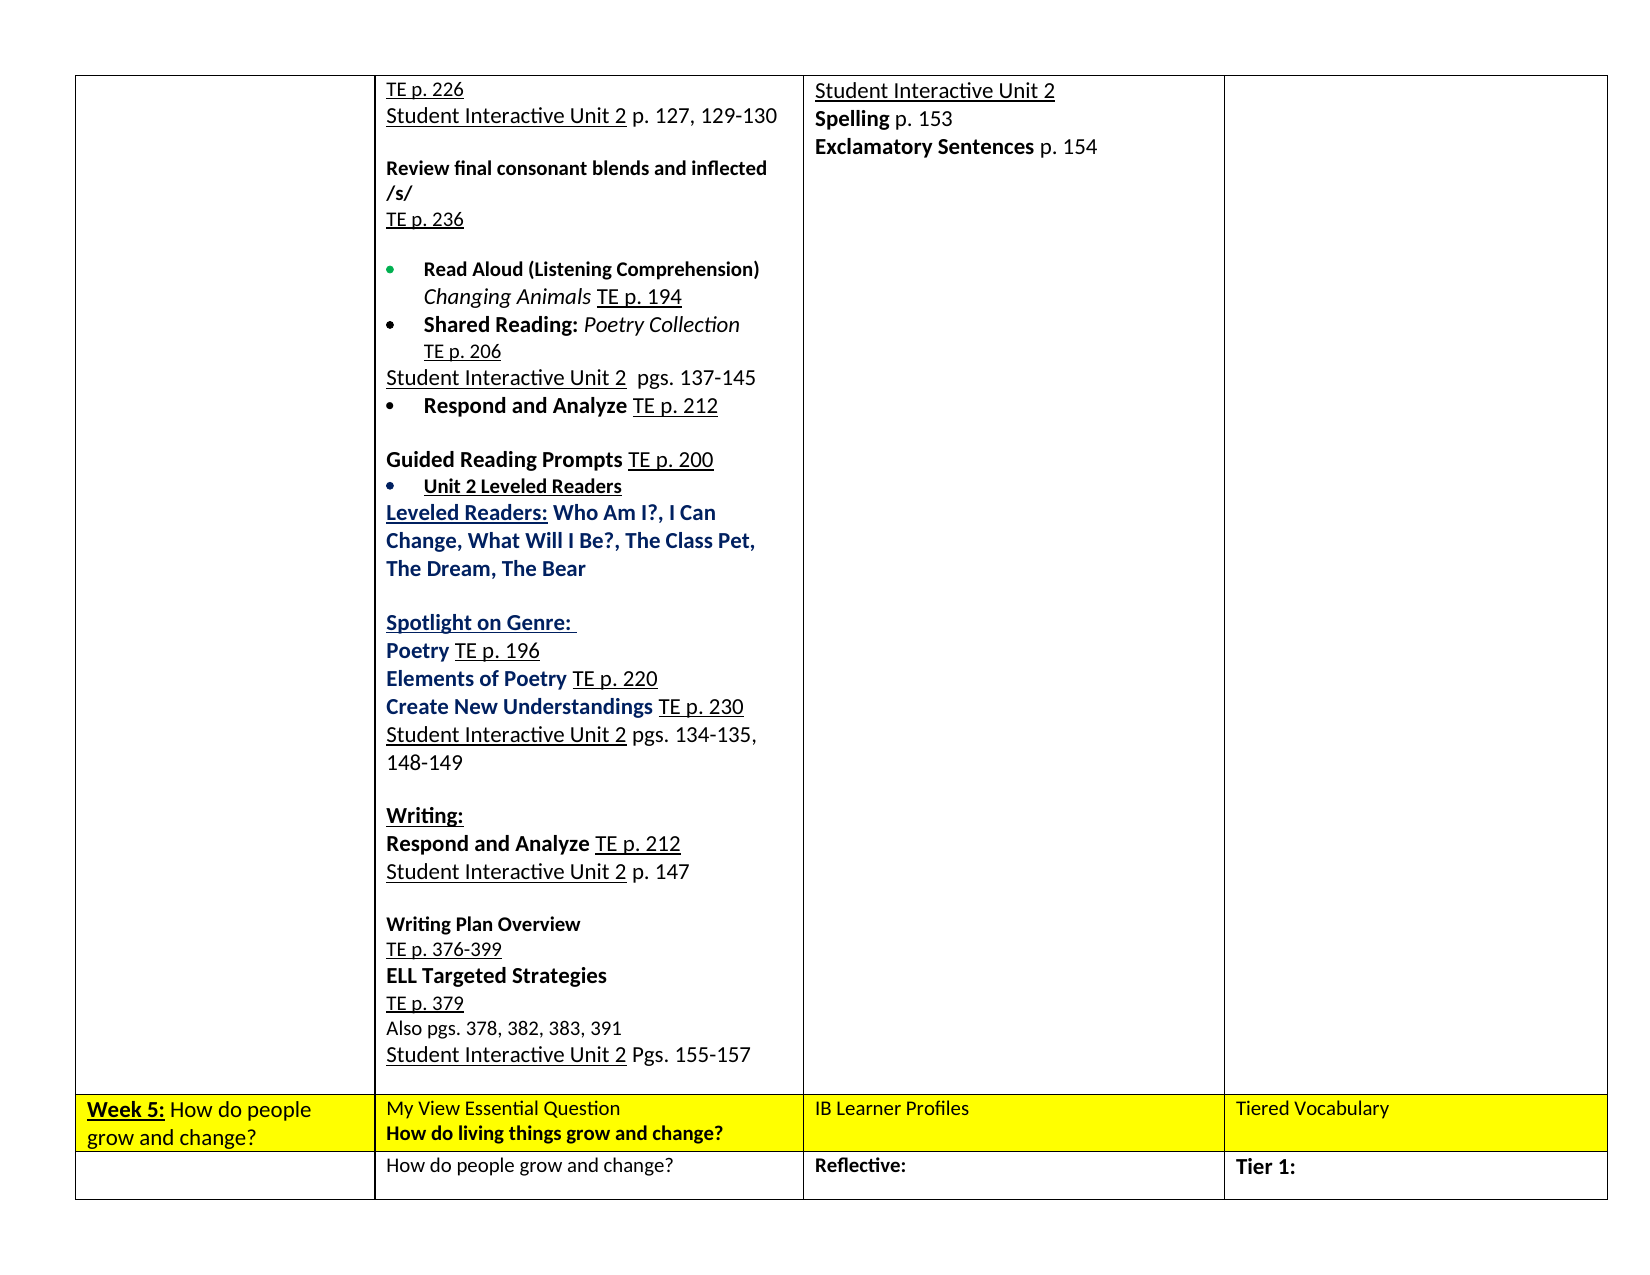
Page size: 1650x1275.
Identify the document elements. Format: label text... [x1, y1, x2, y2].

table_cell [76, 1152, 374, 1199]
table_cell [76, 76, 374, 1094]
table_cell IB Learner Profiles [804, 1095, 1224, 1151]
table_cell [376, 76, 803, 1094]
table_cell Week 5: How do people grow and change? [76, 1095, 374, 1151]
table_cell Tiered Vocabulary [1225, 1095, 1607, 1151]
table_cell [376, 1152, 803, 1199]
table_cell My View Essential Question How do living things grow and change? [376, 1095, 803, 1151]
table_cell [804, 76, 1224, 1094]
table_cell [1225, 76, 1607, 1094]
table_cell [1225, 1152, 1607, 1199]
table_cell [804, 1152, 1224, 1199]
